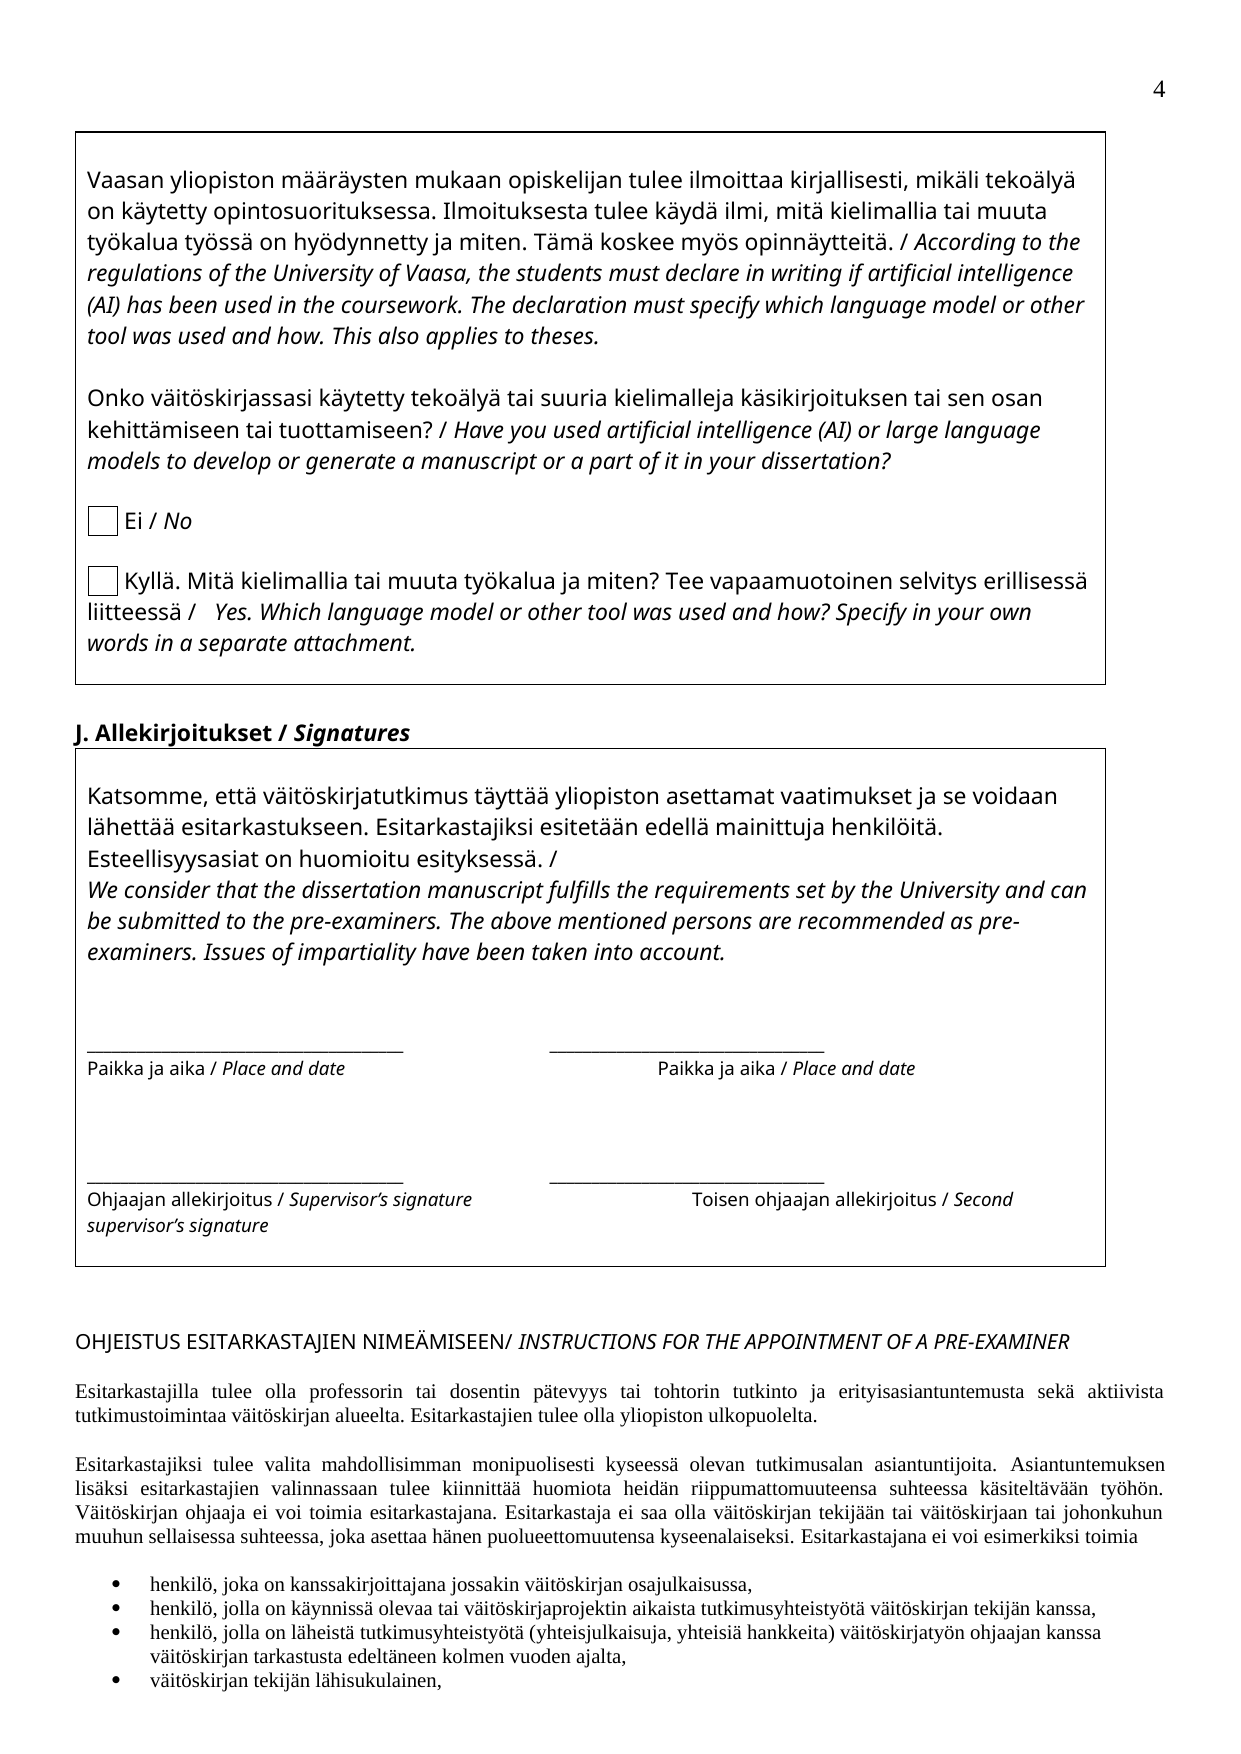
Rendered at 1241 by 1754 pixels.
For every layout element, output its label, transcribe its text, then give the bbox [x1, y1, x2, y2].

list väitöskirjan tekijän lähisukulainen, [112, 1668, 1165, 1692]
text Esitarkastajiksi tulee valita mahdollisimman monipuolisesti kyseessä olevan tutkimusalan asiantuntijoita. Asiantuntemuksen lisäksi esitarkastajien valinnassaan tulee kiinnittää huomiota heidän riippumattomuuteensa suhteessa käsiteltävään työhön. Väitöskirjan ohjaaja ei voi toimia esitarkastajana. Esitarkastaja ei saa olla väitöskirjan tekijään tai väitöskirjaan tai johonkuhun muuhun sellaisessa suhteessa, joka asettaa hänen puolueettomuutensa kyseenalaiseksi. Esitarkastajana ei voi esimerkiksi toimia [75, 1452, 1165, 1548]
text Esitarkastajilla tulee olla professorin tai dosentin pätevyys tai tohtorin tutkinto ja erityisasiantuntemusta sekä aktiivista tutkimustoimintaa väitöskirjan alueelta. Esitarkastajien tulee olla yliopiston ulkopuolelta. [75, 1379, 1165, 1427]
table_header Vaasan yliopiston määräysten mukaan opiskelijan tulee ilmoittaa kirjallisesti, mikäli tekoälyä on käytetty opintosuorituksessa. Ilmoituksesta tulee käydä ilmi, mitä kielimallia tai muuta työkalua työssä on hyödynnetty ja miten. Tämä koskee myös opinnäytteitä. / According to the regulations of the University of Vaasa, the students must declare in writing if artificial intelligence (AI) has been used in the coursework. The declaration must specify which language model or other tool was used and how. This also applies to theses. Onko väitöskirjassasi käytetty tekoälyä tai suuria kielimalleja käsikirjoituksen tai sen osan kehittämiseen tai tuottamiseen? / Have you used artificial intelligence (AI) or large language models to develop or generate a manuscript or a part of it in your dissertation? Ei / No Kyllä. Mitä kielimallia tai muuta työkalua ja miten? Tee vapaamuotoinen selvitys erillisessä liitteessä / Yes. Which language model or other tool was used and how? Specify in your own words in a separate attachment. [76, 133, 1105, 684]
list henkilö, jolla on läheistä tutkimusyhteistyötä (yhteisjulkaisuja, yhteisiä hankkeita) väitöskirjatyön ohjaajan kanssa väitöskirjan tarkastusta edeltäneen kolmen vuoden ajalta, [112, 1620, 1165, 1668]
list henkilö, jolla on käynnissä olevaa tai väitöskirjaprojektin aikaista tutkimusyhteistyötä väitöskirjan tekijän kanssa, [112, 1596, 1165, 1620]
text J. Allekirjoitukset / Signatures [75, 716, 1165, 748]
table_header Katsomme, että väitöskirjatutkimus täyttää yliopiston asettamat vaatimukset ja se voidaan lähettää esitarkastukseen. Esitarkastajiksi esitetään edellä mainittuja henkilöitä. Esteellisyysasiat on huomioitu esityksessä. / We consider that the dissertation manuscript fulfills the requirements set by the University and can be submitted to the pre-examiners. The above mentioned persons are recommended as pre-examiners. Issues of impartiality have been taken into account. ______________________________________ _________________________________ Paikka ja aika / Place and date Paikka ja aika / Place and date ______________________________________ _________________________________ Ohjaajan allekirjoitus / Supervisor’s signature Toisen ohjaajan allekirjoitus / Second supervisor’s signature [76, 749, 1105, 1266]
text OHJEISTUS ESITARKASTAJIEN NIMEÄMISEEN/ INSTRUCTIONS FOR THE APPOINTMENT OF A PRE-EXAMINER [75, 1327, 1165, 1355]
list henkilö, joka on kanssakirjoittajana jossakin väitöskirjan osajulkaisussa, [112, 1572, 1165, 1596]
